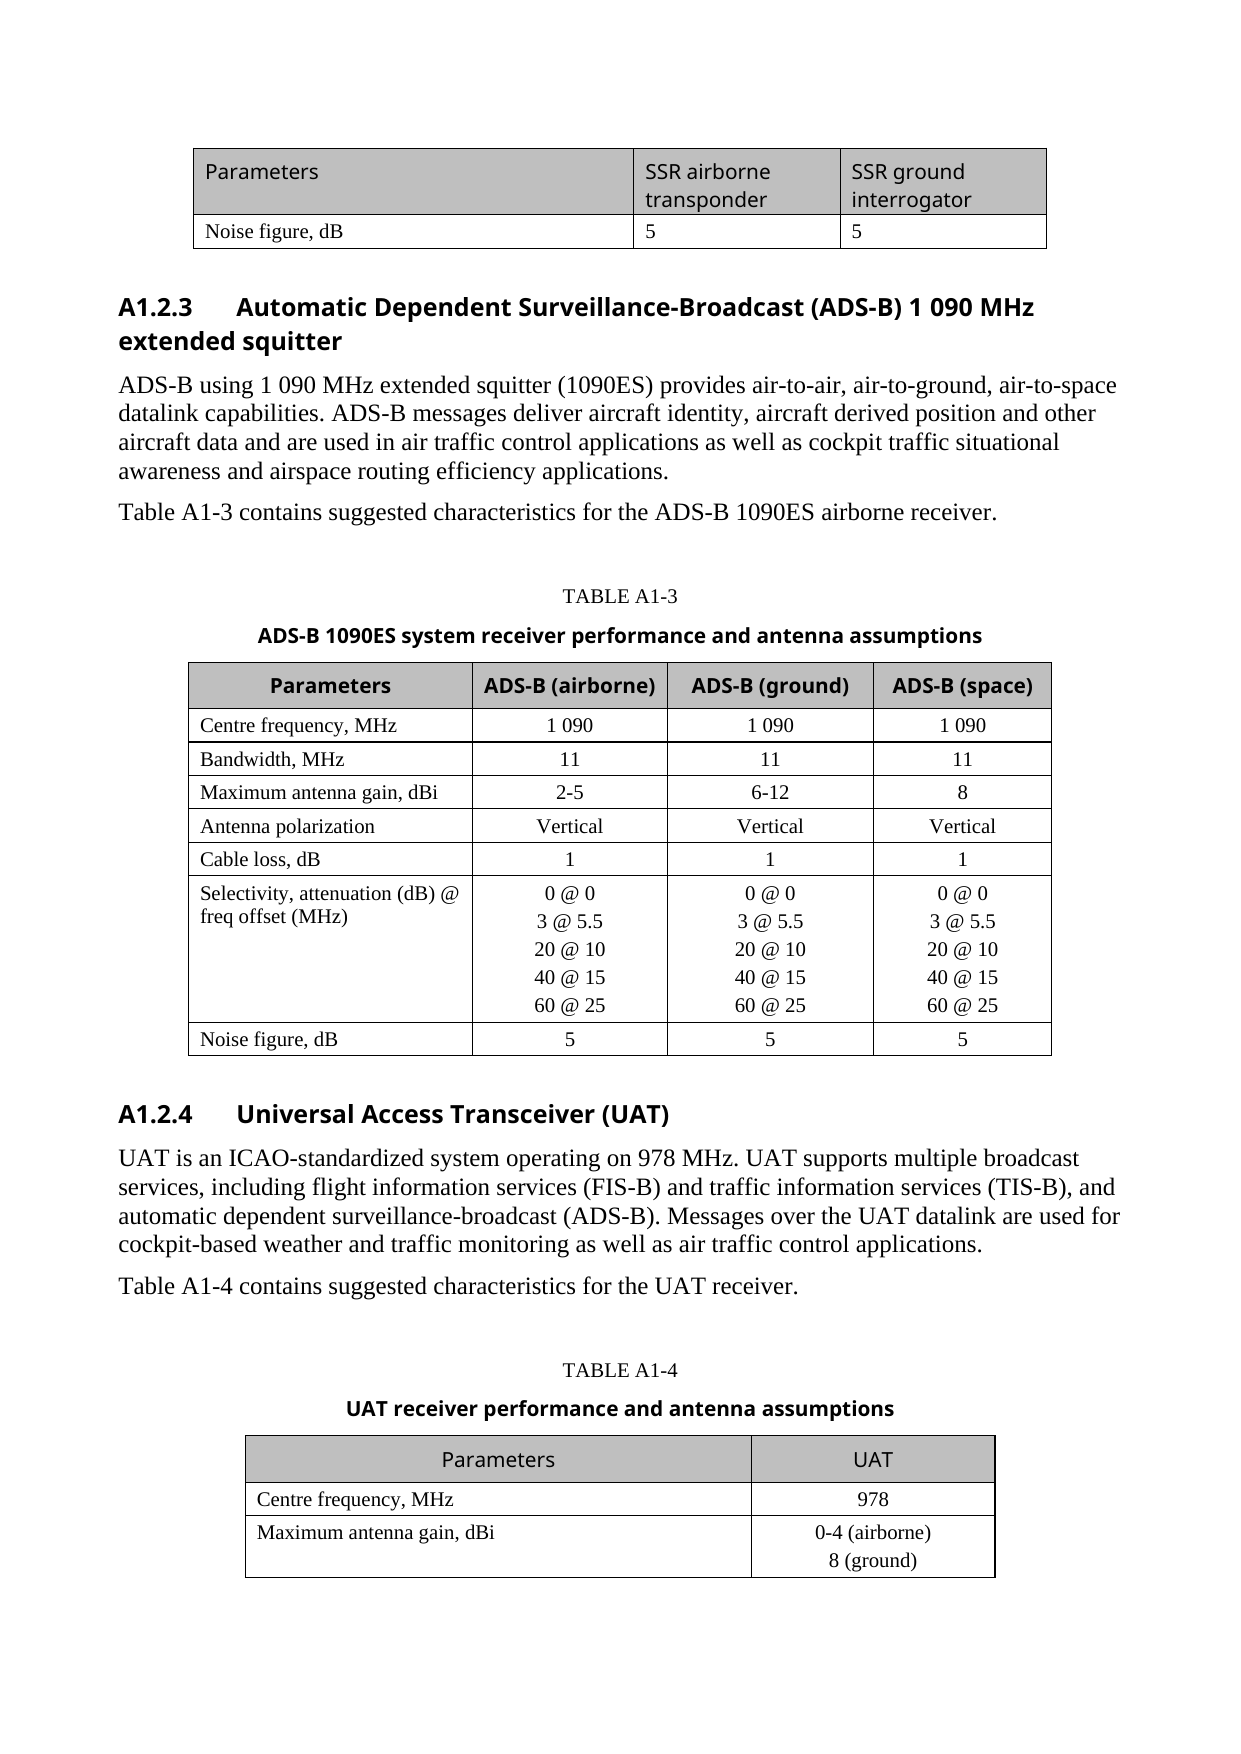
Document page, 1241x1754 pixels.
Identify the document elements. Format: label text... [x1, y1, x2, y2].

text Table A1-4 contains suggested characteristics for the UAT receiver. [118, 1271, 1122, 1299]
table_cell 1 [874, 843, 1051, 875]
text UAT receiver performance and antenna assumptions [118, 1394, 1122, 1423]
table_cell 0 @ 0 3 @ 5.5 20 @ 10 40 @ 15 60 @ 25 [473, 876, 667, 1022]
table_cell 8 [874, 776, 1051, 808]
table_cell Vertical [668, 809, 873, 842]
text ADS-B using 1 090 MHz extended squitter (1090ES) provides air-to-air, air-to-ground, air-to-space datalink capabilities. ADS-B messages deliver aircraft identity, aircraft derived position and other aircraft data and are used in air traffic control applications as well as cockpit traffic situational awareness and airspace routing efficiency applications. [118, 370, 1122, 485]
table_header ADS-B (ground) [668, 663, 873, 708]
table_cell 978 [752, 1483, 994, 1515]
text UAT is an ICAO-standardized system operating on 978 MHz. UAT supports multiple broadcast services, including flight information services (FIS-B) and traffic information services (TIS-B), and automatic dependent surveillance-broadcast (ADS-B). Messages over the UAT datalink are used for cockpit-based weather and traffic monitoring as well as air traffic control applications. [118, 1143, 1122, 1258]
table_cell Bandwidth, MHz [189, 743, 472, 775]
table_cell 11 [668, 743, 873, 775]
table_cell 1 090 [668, 709, 873, 741]
table_cell 0-4 (airborne) 8 (ground) [752, 1516, 994, 1577]
table_cell 1 [473, 843, 667, 875]
table_header SSR airborne transponder [634, 149, 840, 214]
table_cell 1 [668, 843, 873, 875]
table_cell Centre frequency, MHz [246, 1483, 751, 1515]
text A1.2.3 Automatic Dependent Surveillance-Broadcast (ADS-B) 1 090 MHz extended squitter [118, 289, 1122, 357]
table_cell Noise figure, dB [194, 215, 633, 247]
table_cell 1 090 [473, 709, 667, 741]
table_cell Vertical [473, 809, 667, 842]
table_cell Noise figure, dB [189, 1023, 472, 1055]
table_cell Centre frequency, MHz [189, 709, 472, 741]
table_cell Selectivity, attenuation (dB) @ freq offset (MHz) [189, 876, 472, 1022]
table_cell Vertical [874, 809, 1051, 842]
text Table A1-3 [118, 584, 1122, 608]
table_cell 6-12 [668, 776, 873, 808]
table_header Parameters [194, 149, 633, 214]
text Table A1-3 contains suggested characteristics for the ADS-B 1090ES airborne receiver. [118, 497, 1122, 526]
table_cell 0 @ 0 3 @ 5.5 20 @ 10 40 @ 15 60 @ 25 [874, 876, 1051, 1022]
text A1.2.4 Universal Access Transceiver (UAT) [118, 1097, 1122, 1131]
table_cell Cable loss, dB [189, 843, 472, 875]
table_cell 1 090 [874, 709, 1051, 741]
table_cell 5 [634, 215, 840, 247]
table_header ADS-B (space) [874, 663, 1051, 708]
table_header UAT [752, 1436, 994, 1482]
table_cell 11 [473, 743, 667, 775]
text ADS-B 1090ES system receiver performance and antenna assumptions [118, 621, 1122, 649]
table_cell 2-5 [473, 776, 667, 808]
text Table A1-4 [118, 1358, 1122, 1382]
table_cell 0 @ 0 3 @ 5.5 20 @ 10 40 @ 15 60 @ 25 [668, 876, 873, 1022]
table_cell 5 [668, 1023, 873, 1055]
table_cell 5 [874, 1023, 1051, 1055]
table_cell Maximum antenna gain, dBi [189, 776, 472, 808]
table_cell Antenna polarization [189, 809, 472, 842]
table_header ADS-B (airborne) [473, 663, 667, 708]
table_cell 5 [841, 215, 1046, 247]
table_header SSR ground interrogator [841, 149, 1046, 214]
table_cell Maximum antenna gain, dBi [246, 1516, 751, 1577]
table_cell 11 [874, 743, 1051, 775]
table_cell 5 [473, 1023, 667, 1055]
table_header Parameters [189, 663, 472, 708]
table_header Parameters [246, 1436, 751, 1482]
